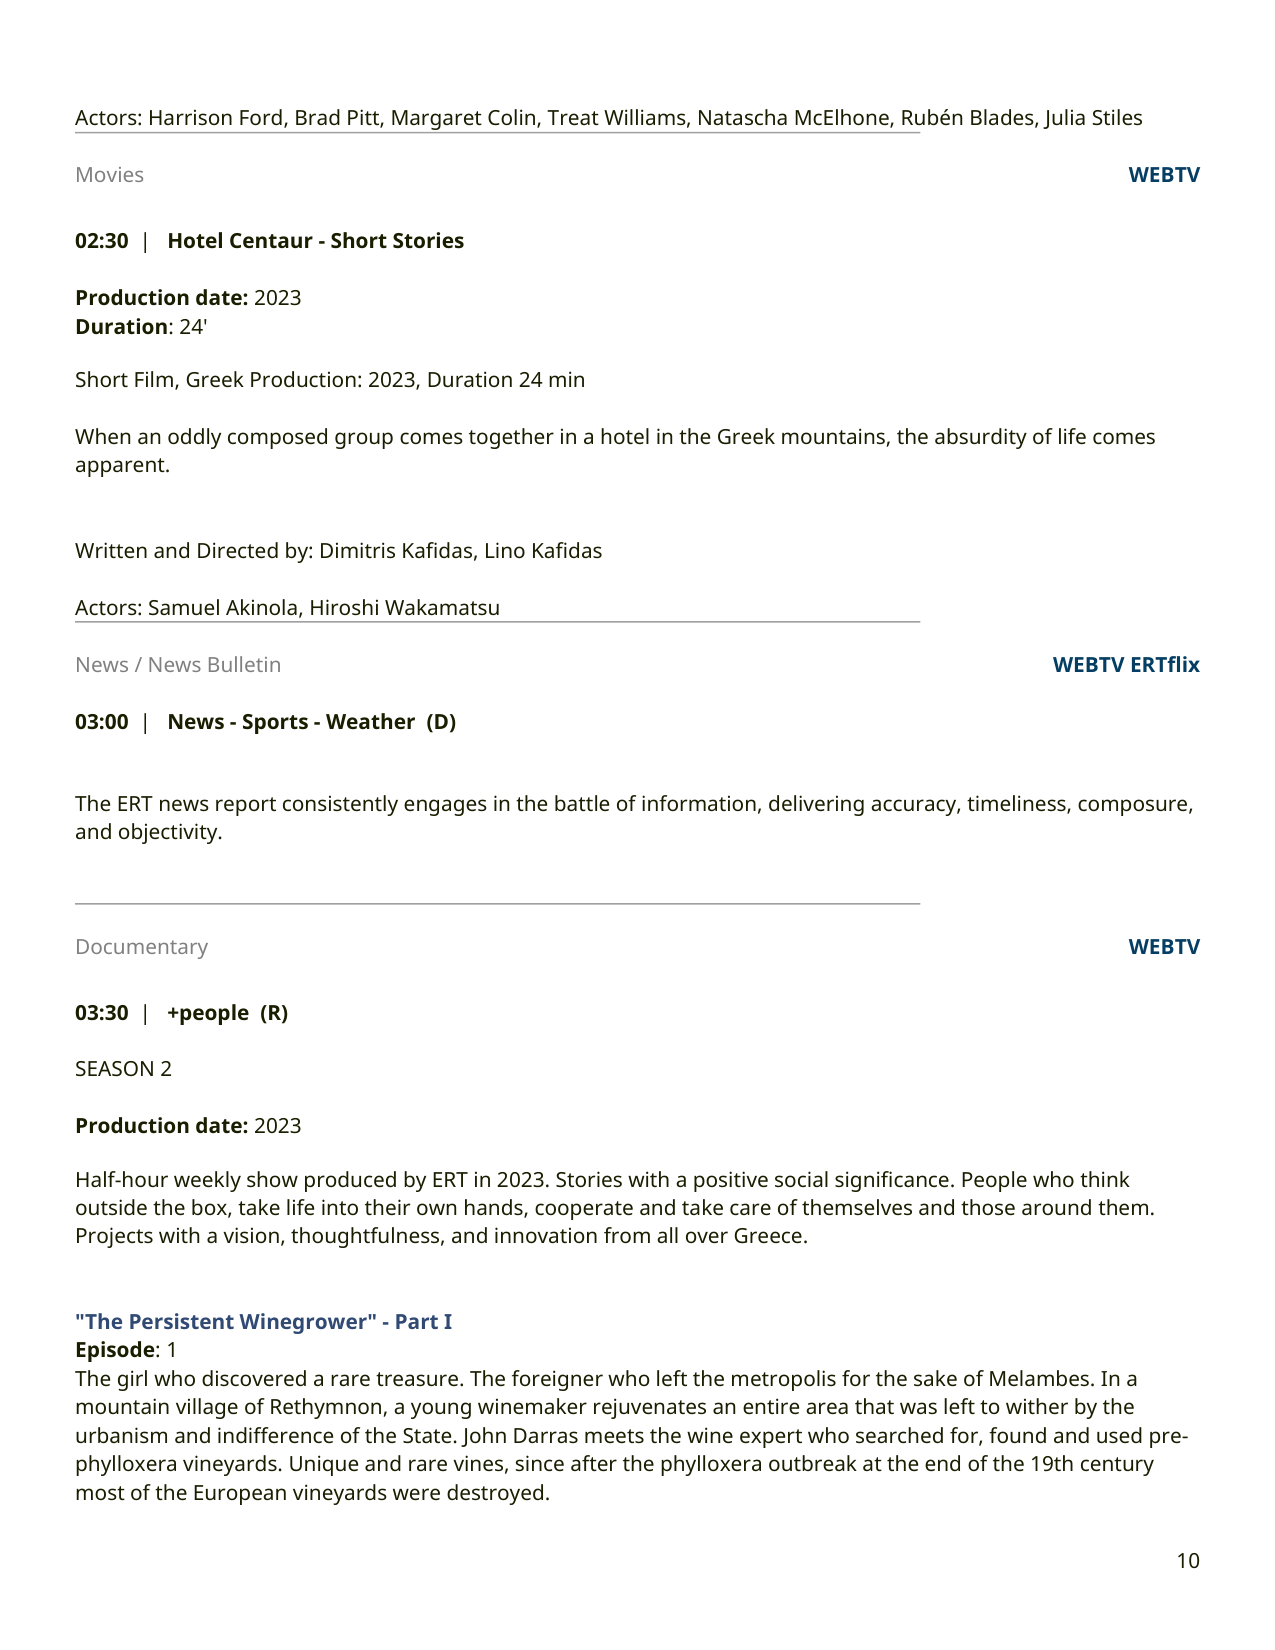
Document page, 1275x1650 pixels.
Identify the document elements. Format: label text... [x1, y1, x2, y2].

text The ERT news report consistently engages in the battle of information, delivering accuracy, timeliness, composure, and objectivity. [75, 789, 1200, 846]
text Half-hour weekly show produced by ERT in 2023. Stories with a positive social significance. People who think outside the box, take life into their own hands, cooperate and take care of themselves and those around them. Projects with a vision, thoughtfulness, and innovation from all over Greece. [75, 1165, 1200, 1250]
table_header WEBTV [638, 932, 1200, 960]
text 02:30 | Hotel Centaur - Short Stories Production date: 2023 Duration: 24' [75, 189, 1200, 340]
table_header WEBTV ERTflix [638, 650, 1200, 678]
text The girl who discovered a rare treasure. The foreigner who left the metropolis for the sake of Melambes. In a mountain village of Rethymnon, a young winemaker rejuvenates an entire area that was left to wither by the urbanism and indifference of the State. John Darras meets the wine expert who searched for, found and used pre-phylloxera vineyards. Unique and rare vines, since after the phylloxera outbreak at the end of the 19th century most of the European vineyards were destroyed. [75, 1364, 1200, 1506]
text "The Persistent Winegrower" - Part I Episode: 1 [75, 1250, 1200, 1364]
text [75, 75, 1200, 132]
table_header Documentary [75, 932, 637, 960]
text 03:30 | +people (R) SEASON 2 Production date: 2023 [75, 960, 1200, 1140]
text Short Film, Greek Production: 2023, Duration 24 min When an oddly composed group comes together in a hotel in the Greek mountains, the absurdity of life comes apparent. [75, 365, 1200, 479]
table_header News / News Bulletin [75, 650, 637, 678]
table_header WEBTV [638, 161, 1200, 189]
text 03:00 | News - Sports - Weather (D) [75, 678, 1200, 764]
table_header Movies [75, 161, 637, 189]
text Written and Directed by: Dimitris Kafidas, Lino Kafidas Actors: Samuel Akinola, Hiroshi Wakamatsu [75, 479, 1200, 621]
